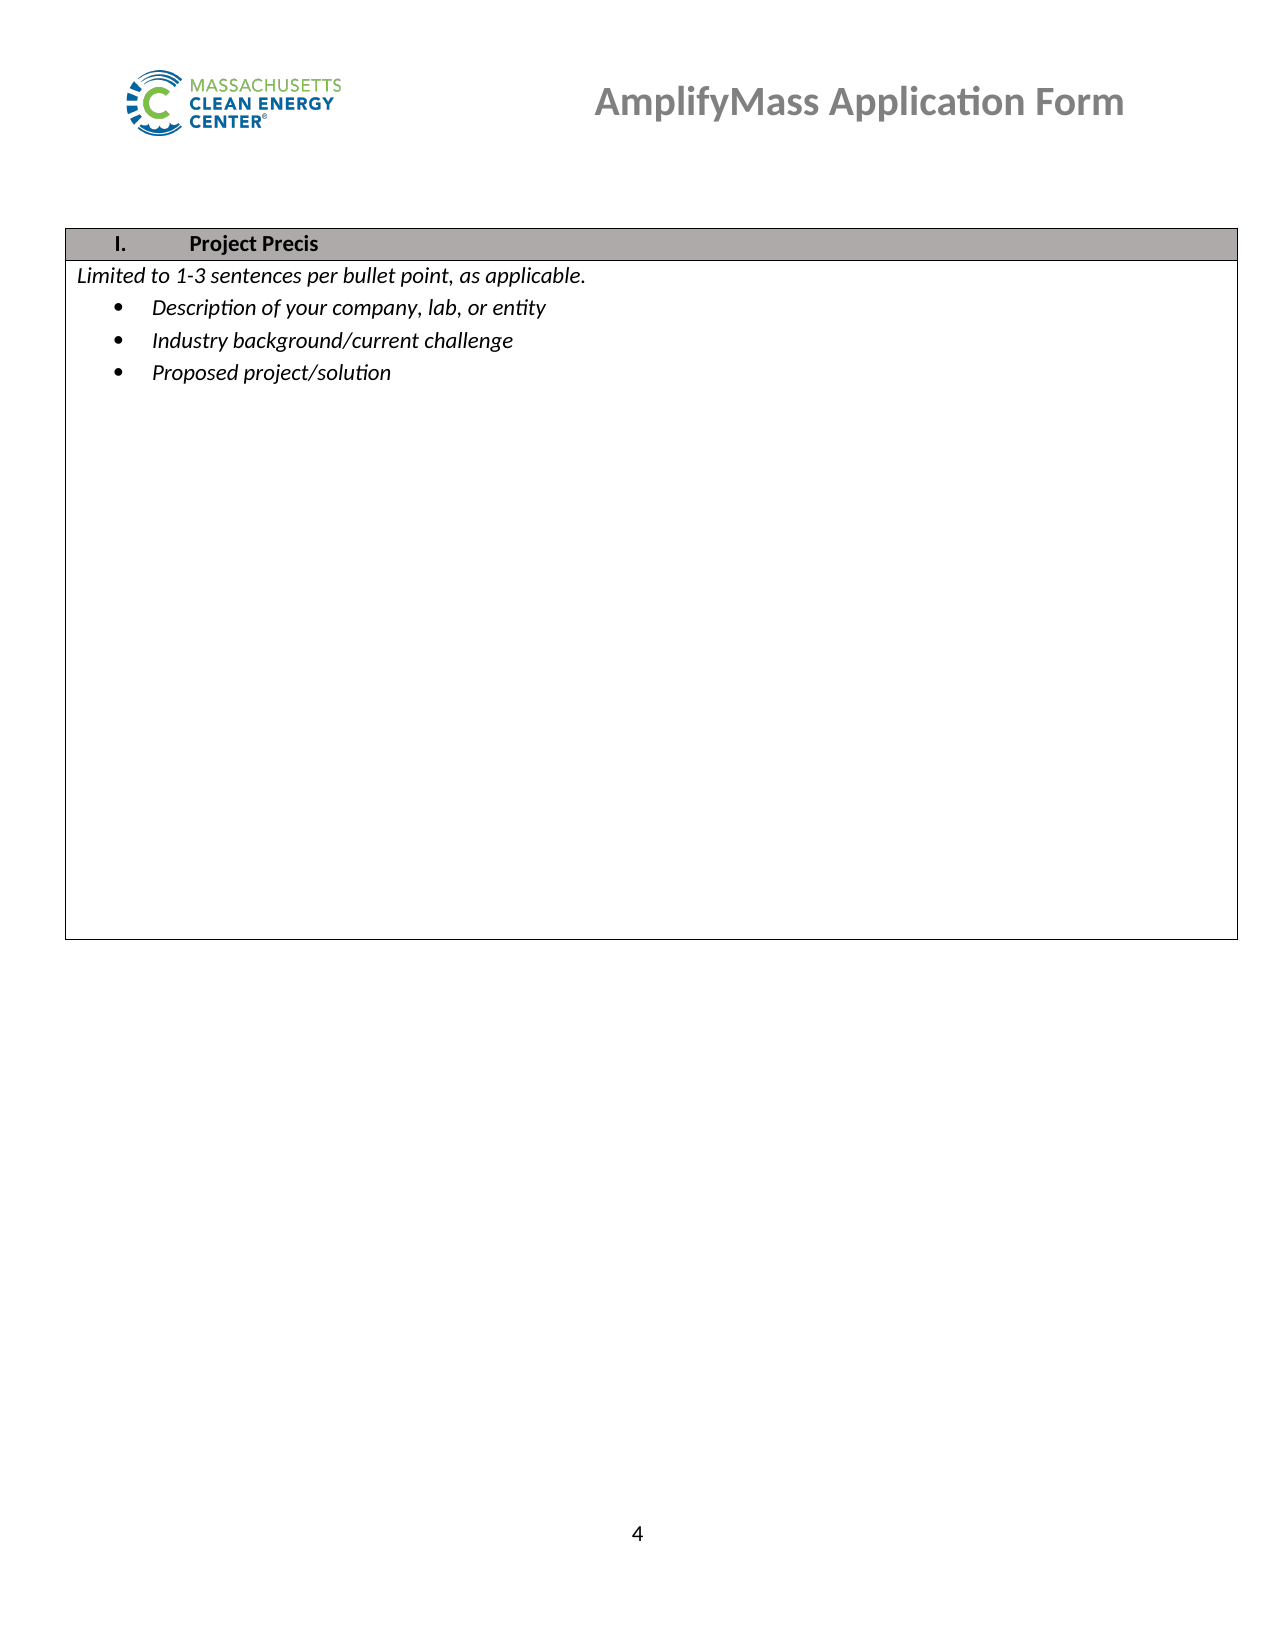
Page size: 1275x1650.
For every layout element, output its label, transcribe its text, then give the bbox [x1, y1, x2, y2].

table_cell Limited to 1-3 sentences per bullet point, as applicable. Description of your company, lab, or entity Industry background/current challenge Proposed project/solution [66, 261, 1237, 939]
picture [126, 70, 341, 136]
table_header Project Precis [66, 229, 1237, 260]
